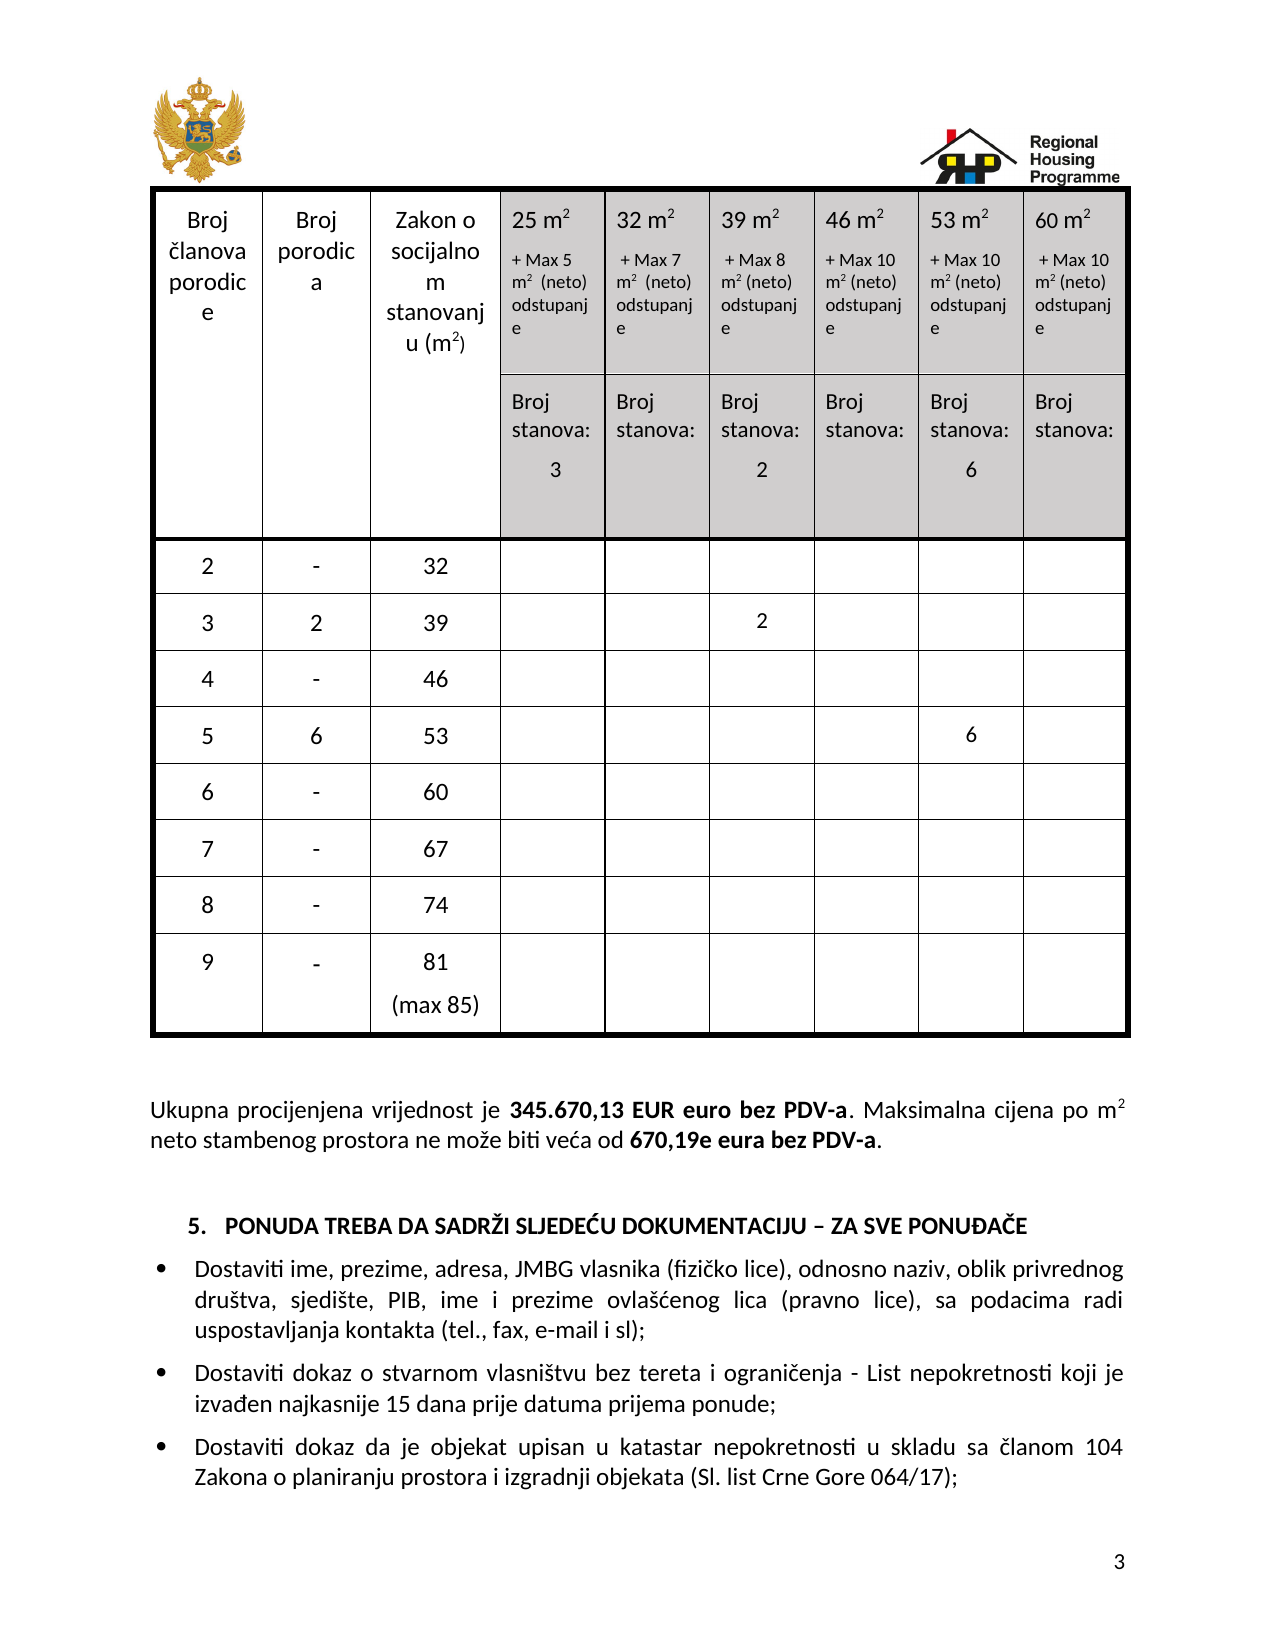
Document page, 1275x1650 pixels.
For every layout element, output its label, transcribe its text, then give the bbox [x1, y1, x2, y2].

table_cell Broj stanova: [815, 375, 918, 537]
table_cell [919, 764, 1023, 819]
table_header Broj porodica [263, 192, 370, 537]
table_cell [815, 541, 918, 593]
table_cell [815, 877, 918, 932]
table_header 53 m2 + Max 10 m2 (neto) odstupanje [919, 192, 1023, 373]
table_cell Broj stanova: 2 [710, 375, 814, 537]
table_cell 2 [263, 594, 370, 650]
table_cell [1024, 764, 1125, 819]
table_cell Broj stanova: [1024, 375, 1125, 537]
table_cell - [263, 651, 370, 706]
table_cell [606, 594, 709, 650]
table_cell [919, 541, 1023, 593]
table_cell [606, 877, 709, 932]
table_cell - [263, 877, 370, 932]
table_cell 2 [156, 541, 262, 593]
table_cell [501, 707, 604, 763]
table_cell [1024, 820, 1125, 876]
picture [920, 128, 1120, 186]
table_cell [501, 651, 604, 706]
list PONUDA TREBA DA SADRŽI SLJEDEĆU DOKUMENTACIJU – ZA SVE PONUĐAČE [187, 1210, 1125, 1241]
table_cell [815, 934, 918, 1032]
table_cell [606, 707, 709, 763]
table_cell 7 [156, 820, 262, 876]
table_cell [1024, 541, 1125, 593]
table_cell 3 [156, 594, 262, 650]
table_cell [919, 651, 1023, 706]
table_cell - [263, 820, 370, 876]
table_cell [606, 651, 709, 706]
table_cell 81 (max 85) [371, 934, 500, 1032]
table_cell 5 [156, 707, 262, 763]
table_cell [710, 541, 814, 593]
table_cell 32 [371, 541, 500, 593]
table_cell [501, 764, 604, 819]
table_cell Broj stanova: 3 [501, 375, 604, 537]
table_cell [1024, 651, 1125, 706]
table_cell 8 [156, 877, 262, 932]
table_cell 2 [710, 594, 814, 650]
table_header 60 m2 + Max 10 m2 (neto) odstupanje [1024, 192, 1125, 373]
table_cell Broj stanova: 6 [919, 375, 1023, 537]
table_cell 9 [156, 934, 262, 1032]
table_cell [501, 877, 604, 932]
table_cell [919, 594, 1023, 650]
table_cell [1024, 594, 1125, 650]
table_header 39 m2 + Max 8 m2 (neto) odstupanje [710, 192, 814, 373]
table_cell [501, 541, 604, 593]
table_cell [919, 877, 1023, 932]
table_cell - [263, 541, 370, 593]
table_cell [710, 651, 814, 706]
table_cell 74 [371, 877, 500, 932]
table_header Zakon o socijalnom stanovanju (m2) [371, 192, 500, 537]
table_cell [606, 764, 709, 819]
table_cell [815, 707, 918, 763]
table_cell [815, 651, 918, 706]
table_cell [710, 764, 814, 819]
table_cell [710, 877, 814, 932]
table_cell [815, 764, 918, 819]
table_cell [710, 820, 814, 876]
table_cell [1024, 707, 1125, 763]
table_header 46 m2 + Max 10 m2 (neto) odstupanje [815, 192, 918, 373]
table_cell [919, 934, 1023, 1032]
table_cell 67 [371, 820, 500, 876]
text Ukupna procijenjena vrijednost je 345.670,13 EUR euro bez PDV-a. Maksimalna cijena po m2 neto stambenog prostora ne može biti veća od 670,19e eura bez PDV-a. [150, 1094, 1125, 1155]
table_cell - [263, 934, 370, 1032]
list Dostaviti dokaz da je objekat upisan u katastar nepokretnosti u skladu sa članom 104 Zakona o planiranju prostora i izgradnji objekata (Sl. list Crne Gore 064/17); [157, 1431, 1125, 1492]
picture [150, 75, 248, 186]
table_cell 60 [371, 764, 500, 819]
table_cell Broj stanova: [606, 375, 709, 537]
table_header 32 m2 + Max 7 m2 (neto) odstupanje [606, 192, 709, 373]
table_cell [501, 820, 604, 876]
table_header Broj članova porodice [156, 192, 262, 537]
table_cell [919, 820, 1023, 876]
table_cell [1024, 877, 1125, 932]
table_cell [1024, 934, 1125, 1032]
table_cell 4 [156, 651, 262, 706]
table_cell [501, 934, 604, 1032]
table_cell [710, 934, 814, 1032]
table_cell [710, 707, 814, 763]
table_cell - [263, 764, 370, 819]
table_cell [815, 820, 918, 876]
table_cell [815, 594, 918, 650]
table_cell 6 [919, 707, 1023, 763]
list Dostaviti ime, prezime, adresa, JMBG vlasnika (fizičko lice), odnosno naziv, oblik privrednog društva, sjedište, PIB, ime i prezime ovlašćenog lica (pravno lice), sa podacima radi uspostavljanja kontakta (tel., fax, e-mail i sl); [157, 1253, 1125, 1345]
table_cell 46 [371, 651, 500, 706]
table_cell [606, 934, 709, 1032]
table_cell 53 [371, 707, 500, 763]
table_cell [606, 820, 709, 876]
table_cell [501, 594, 604, 650]
table_cell 6 [156, 764, 262, 819]
table_header 25 m2 + Max 5 m2 (neto) odstupanje [501, 192, 604, 373]
list Dostaviti dokaz o stvarnom vlasništvu bez tereta i ograničenja - List nepokretnosti koji je izvađen najkasnije 15 dana prije datuma prijema ponude; [157, 1357, 1125, 1418]
table_cell [606, 541, 709, 593]
table_cell 39 [371, 594, 500, 650]
table_cell 6 [263, 707, 370, 763]
